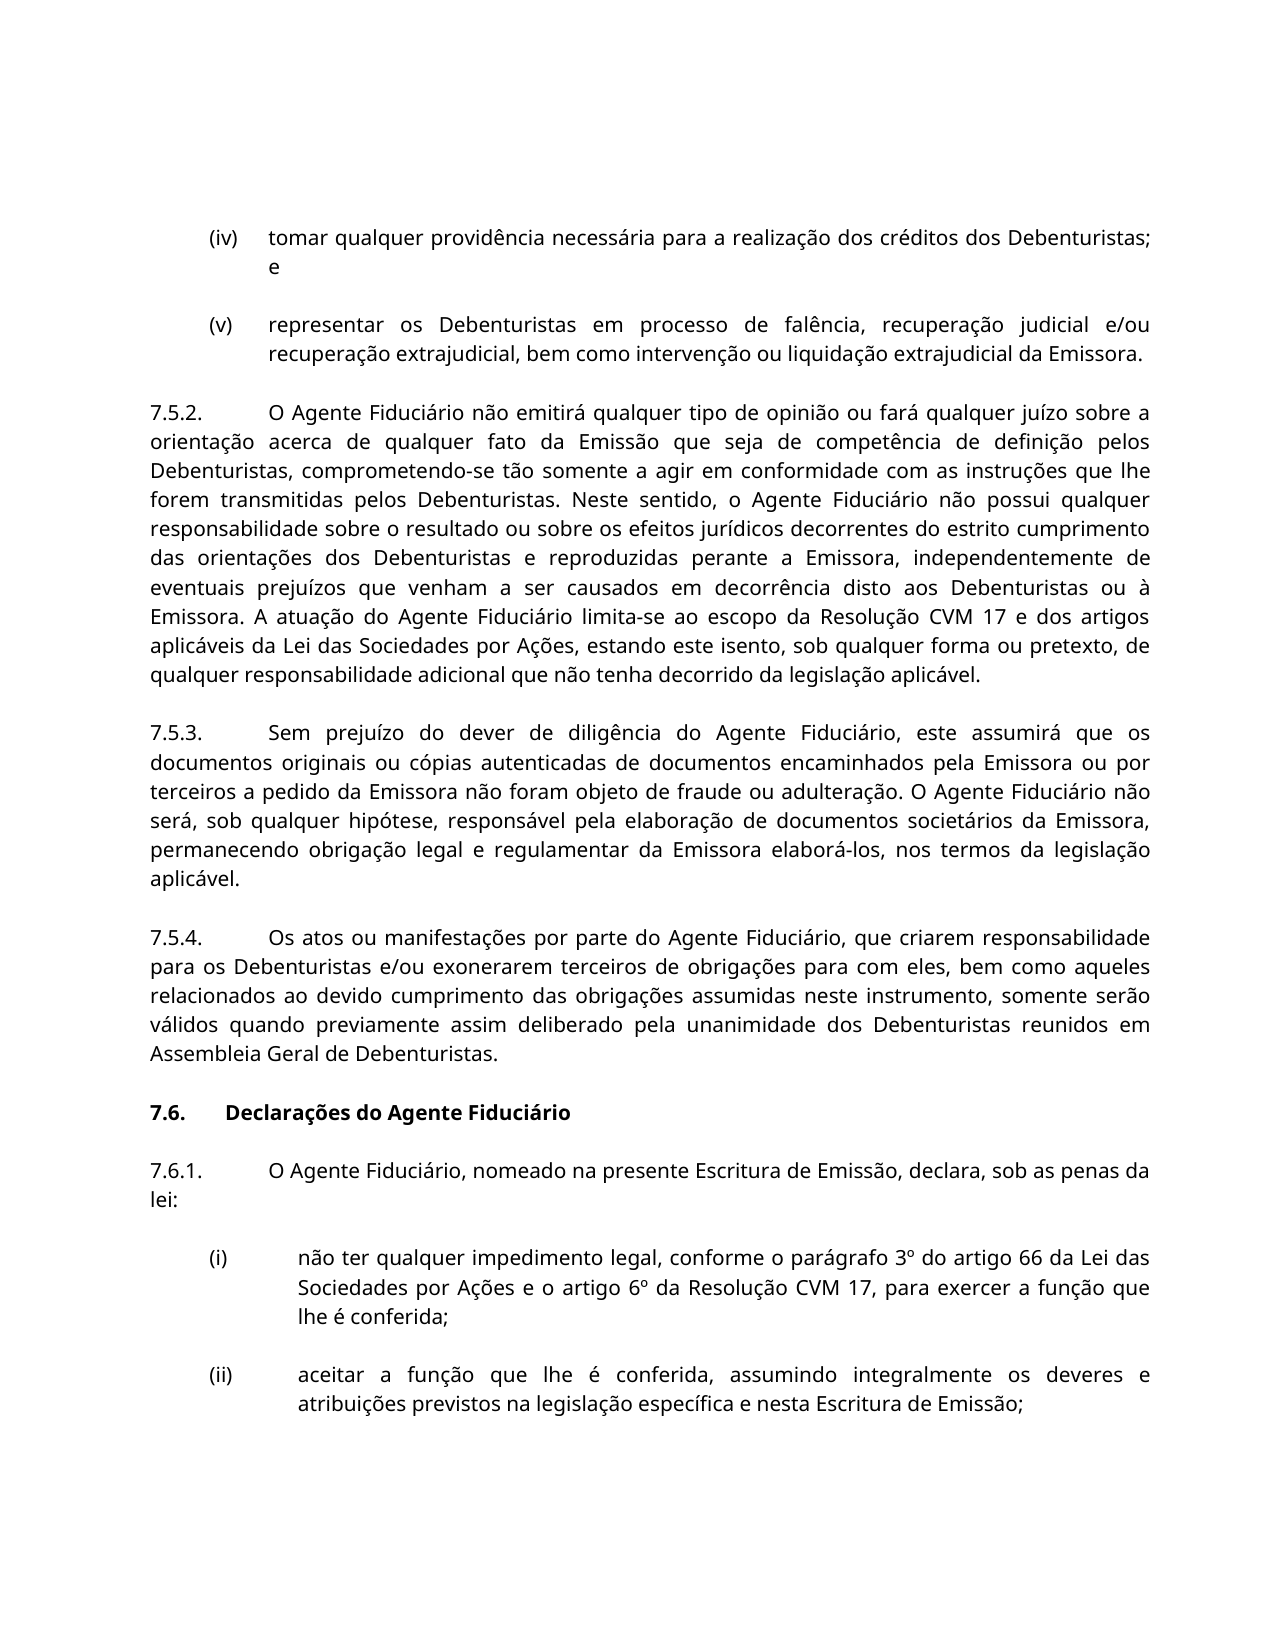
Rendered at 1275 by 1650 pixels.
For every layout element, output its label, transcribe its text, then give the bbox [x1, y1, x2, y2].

list Sem prejuízo do dever de diligência do Agente Fiduciário, este assumirá que os documentos originais ou cópias autenticadas de documentos encaminhados pela Emissora ou por terceiros a pedido da Emissora não foram objeto de fraude ou adulteração. O Agente Fiduciário não será, sob qualquer hipótese, responsável pela elaboração de documentos societários da Emissora, permanecendo obrigação legal e regulamentar da Emissora elaborá-los, nos termos da legislação aplicável. [150, 717, 1152, 892]
list Declarações do Agente Fiduciário [150, 1097, 1152, 1126]
list Os atos ou manifestações por parte do Agente Fiduciário, que criarem responsabilidade para os Debenturistas e/ou exonerarem terceiros de obrigações para com eles, bem como aqueles relacionados ao devido cumprimento das obrigações assumidas neste instrumento, somente serão válidos quando previamente assim deliberado pela unanimidade dos Debenturistas reunidos em Assembleia Geral de Debenturistas. [150, 922, 1152, 1067]
list O Agente Fiduciário não emitirá qualquer tipo de opinião ou fará qualquer juízo sobre a orientação acerca de qualquer fato da Emissão que seja de competência de definição pelos Debenturistas, comprometendo-se tão somente a agir em conformidade com as instruções que lhe forem transmitidas pelos Debenturistas. Neste sentido, o Agente Fiduciário não possui qualquer responsabilidade sobre o resultado ou sobre os efeitos jurídicos decorrentes do estrito cumprimento das orientações dos Debenturistas e reproduzidas perante a Emissora, independentemente de eventuais prejuízos que venham a ser causados em decorrência disto aos Debenturistas ou à Emissora. A atuação do Agente Fiduciário limita-se ao escopo da Resolução CVM 17 e dos artigos aplicáveis da Lei das Sociedades por Ações, estando este isento, sob qualquer forma ou pretexto, de qualquer responsabilidade adicional que não tenha decorrido da legislação aplicável. [150, 397, 1152, 688]
list representar os Debenturistas em processo de falência, recuperação judicial e/ou recuperação extrajudicial, bem como intervenção ou liquidação extrajudicial da Emissora. [209, 309, 1152, 367]
list não ter qualquer impedimento legal, conforme o parágrafo 3º do artigo 66 da Lei das Sociedades por Ações e o artigo 6º da Resolução CVM 17, para exercer a função que lhe é conferida; [209, 1242, 1152, 1330]
list tomar qualquer providência necessária para a realização dos créditos dos Debenturistas; e [209, 222, 1152, 280]
list O Agente Fiduciário, nomeado na presente Escritura de Emissão, declara, sob as penas da lei: [150, 1155, 1152, 1213]
list aceitar a função que lhe é conferida, assumindo integralmente os deveres e atribuições previstos na legislação específica e nesta Escritura de Emissão; [209, 1359, 1152, 1417]
